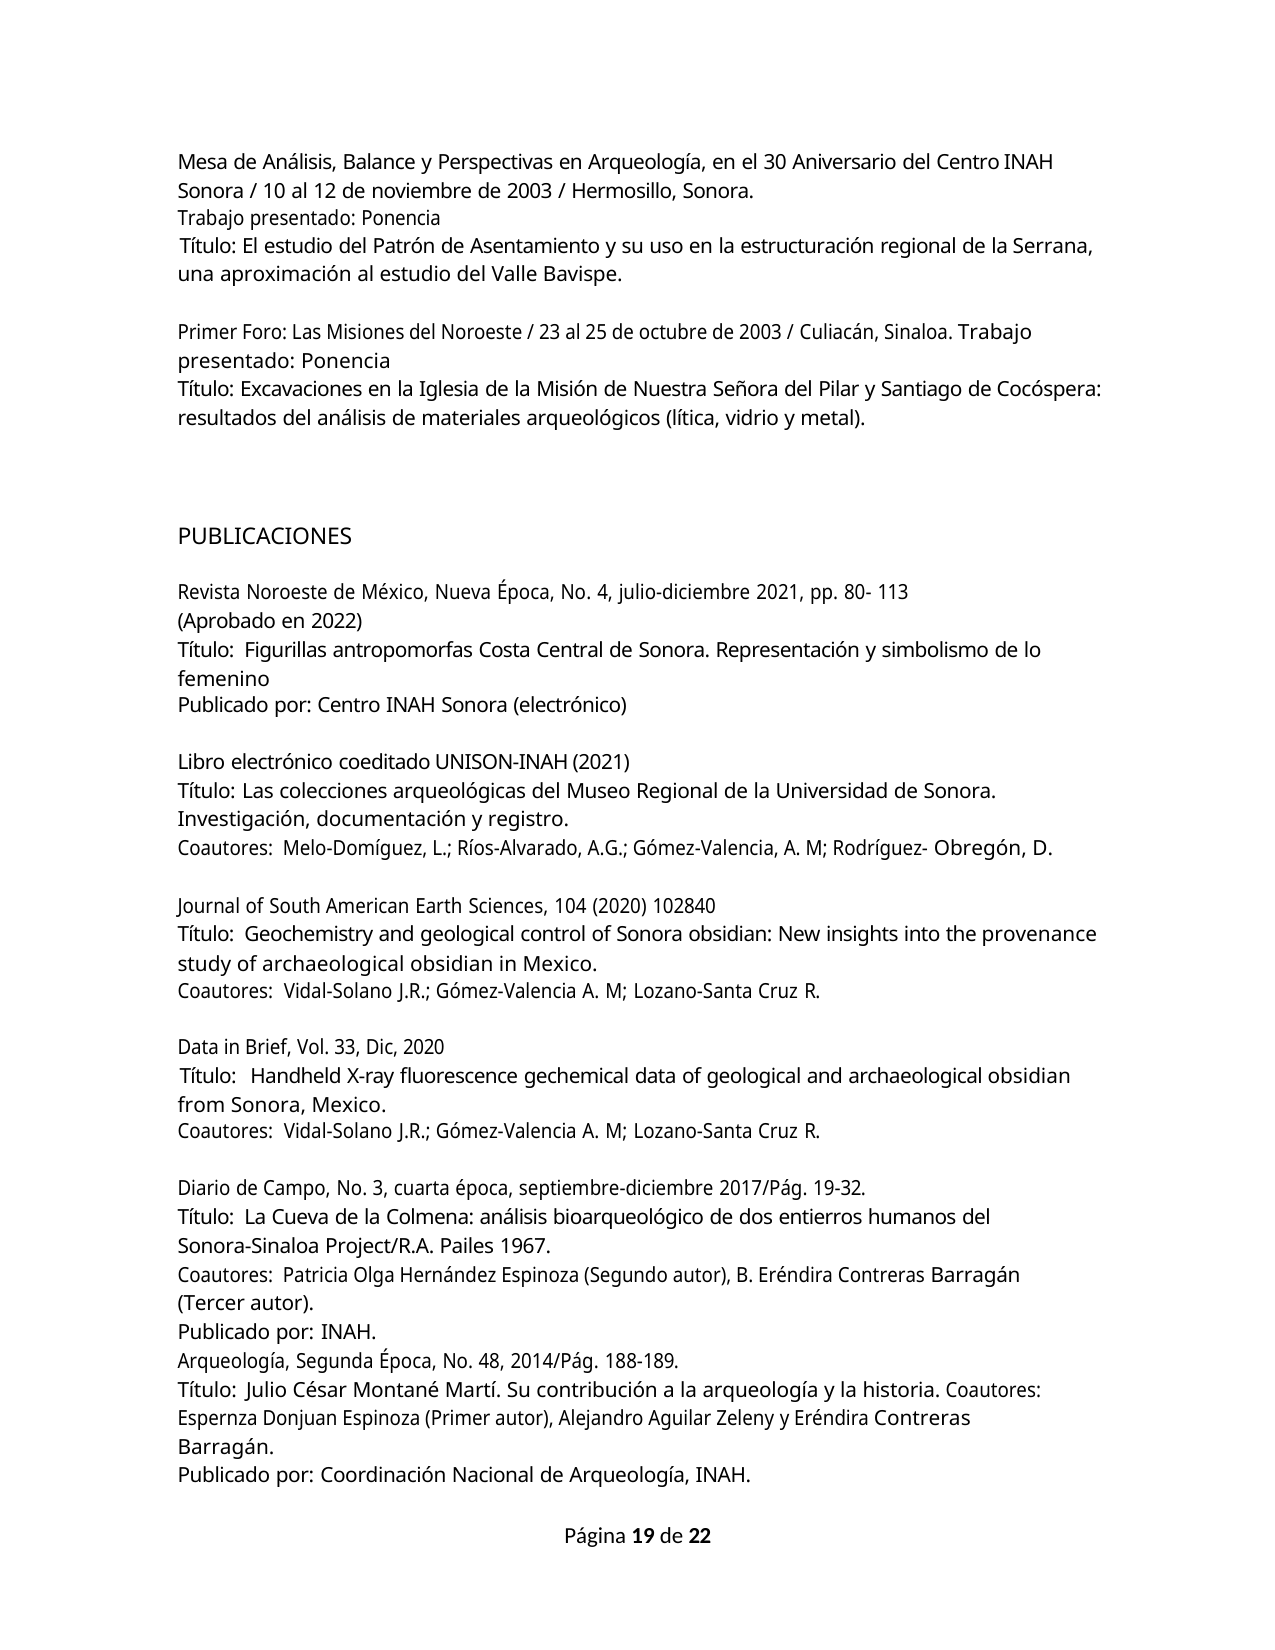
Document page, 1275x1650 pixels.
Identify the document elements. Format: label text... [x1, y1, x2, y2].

text Libro electrónico coeditado UNISON-INAH (2021) [177, 747, 1125, 776]
text Journal of South American Earth Sciences, 104 (2020) 102840 [177, 891, 1125, 919]
text Publicado por: Centro INAH Sonora (electrónico) [177, 692, 1125, 717]
text Título: Geochemistry and geological control of Sonora obsidian: New insights into the provenance study of archaeological obsidian in Mexico. [177, 919, 1125, 977]
text Título: La Cueva de la Colmena: análisis bioarqueológico de dos entierros humanos del Sonora-Sinaloa Project/R.A. Pailes 1967. [177, 1202, 1036, 1259]
text Coautores: Vidal-Solano J.R.; Gómez-Valencia A. M; Lozano-Santa Cruz R. [177, 1119, 1125, 1144]
text Trabajo presentado: Ponencia [177, 206, 1125, 231]
text Primer Foro: Las Misiones del Noroeste / 23 al 25 de octubre de 2003 / Culiacán, Sinaloa. Trabajo presentado: Ponencia [177, 317, 1086, 374]
text Coautores: Patricia Olga Hernández Espinoza (Segundo autor), B. Eréndira Contreras Barragán (Tercer autor). [177, 1260, 1053, 1317]
text (Aprobado en 2022) [177, 606, 1125, 634]
text Coautores: Melo-Domíguez, L.; Ríos-Alvarado, A.G.; Gómez-Valencia, A. M; Rodríguez- Obregón, D. [177, 833, 1086, 862]
text Arqueología, Segunda Época, No. 48, 2014/Pág. 188-189. [177, 1346, 1125, 1374]
text Coautores: Vidal-Solano J.R.; Gómez-Valencia A. M; Lozano-Santa Cruz R. [177, 978, 1125, 1003]
text Título: Julio César Montané Martí. Su contribución a la arqueología y la historia. Coautores: Espernza Donjuan Espinoza (Primer autor), Alejandro Aguilar Zeleny y Eréndira Contreras Barragán. [177, 1375, 1053, 1460]
text Diario de Campo, No. 3, cuarta época, septiembre-diciembre 2017/Pág. 19-32. [177, 1173, 1125, 1202]
text Revista Noroeste de México, Nueva Época, No. 4, julio-diciembre 2021, pp. 80- 113 [177, 577, 1125, 605]
text Título: Las colecciones arqueológicas del Museo Regional de la Universidad de Sonora. Investigación, documentación y registro. [177, 776, 1125, 833]
text Publicado por: Coordinación Nacional de Arqueología, INAH. [177, 1461, 1125, 1489]
text Título: Handheld X-ray fluorescence gechemical data of geological and archaeological obsidian from Sonora, Mexico. [177, 1061, 1086, 1118]
text Data in Brief, Vol. 33, Dic, 2020 [177, 1032, 1125, 1061]
text Mesa de Análisis, Balance y Perspectivas en Arqueología, en el 30 Aniversario del Centro INAH Sonora / 10 al 12 de noviembre de 2003 / Hermosillo, Sonora. [177, 147, 1086, 205]
text Título: Excavaciones en la Iglesia de la Misión de Nuestra Señora del Pilar y Santiago de Cocóspera: resultados del análisis de materiales arqueológicos (lítica, vidrio y metal). [177, 374, 1125, 432]
text Título: El estudio del Patrón de Asentamiento y su uso en la estructuración regional de la Serrana, una aproximación al estudio del Valle Bavispe. [177, 231, 1125, 288]
text Título: Figurillas antropomorfas Costa Central de Sonora. Representación y simbolismo de lo femenino [177, 635, 1125, 692]
subtitle PUBLICACIONES [177, 520, 1125, 551]
text Publicado por: INAH. [177, 1317, 1125, 1345]
